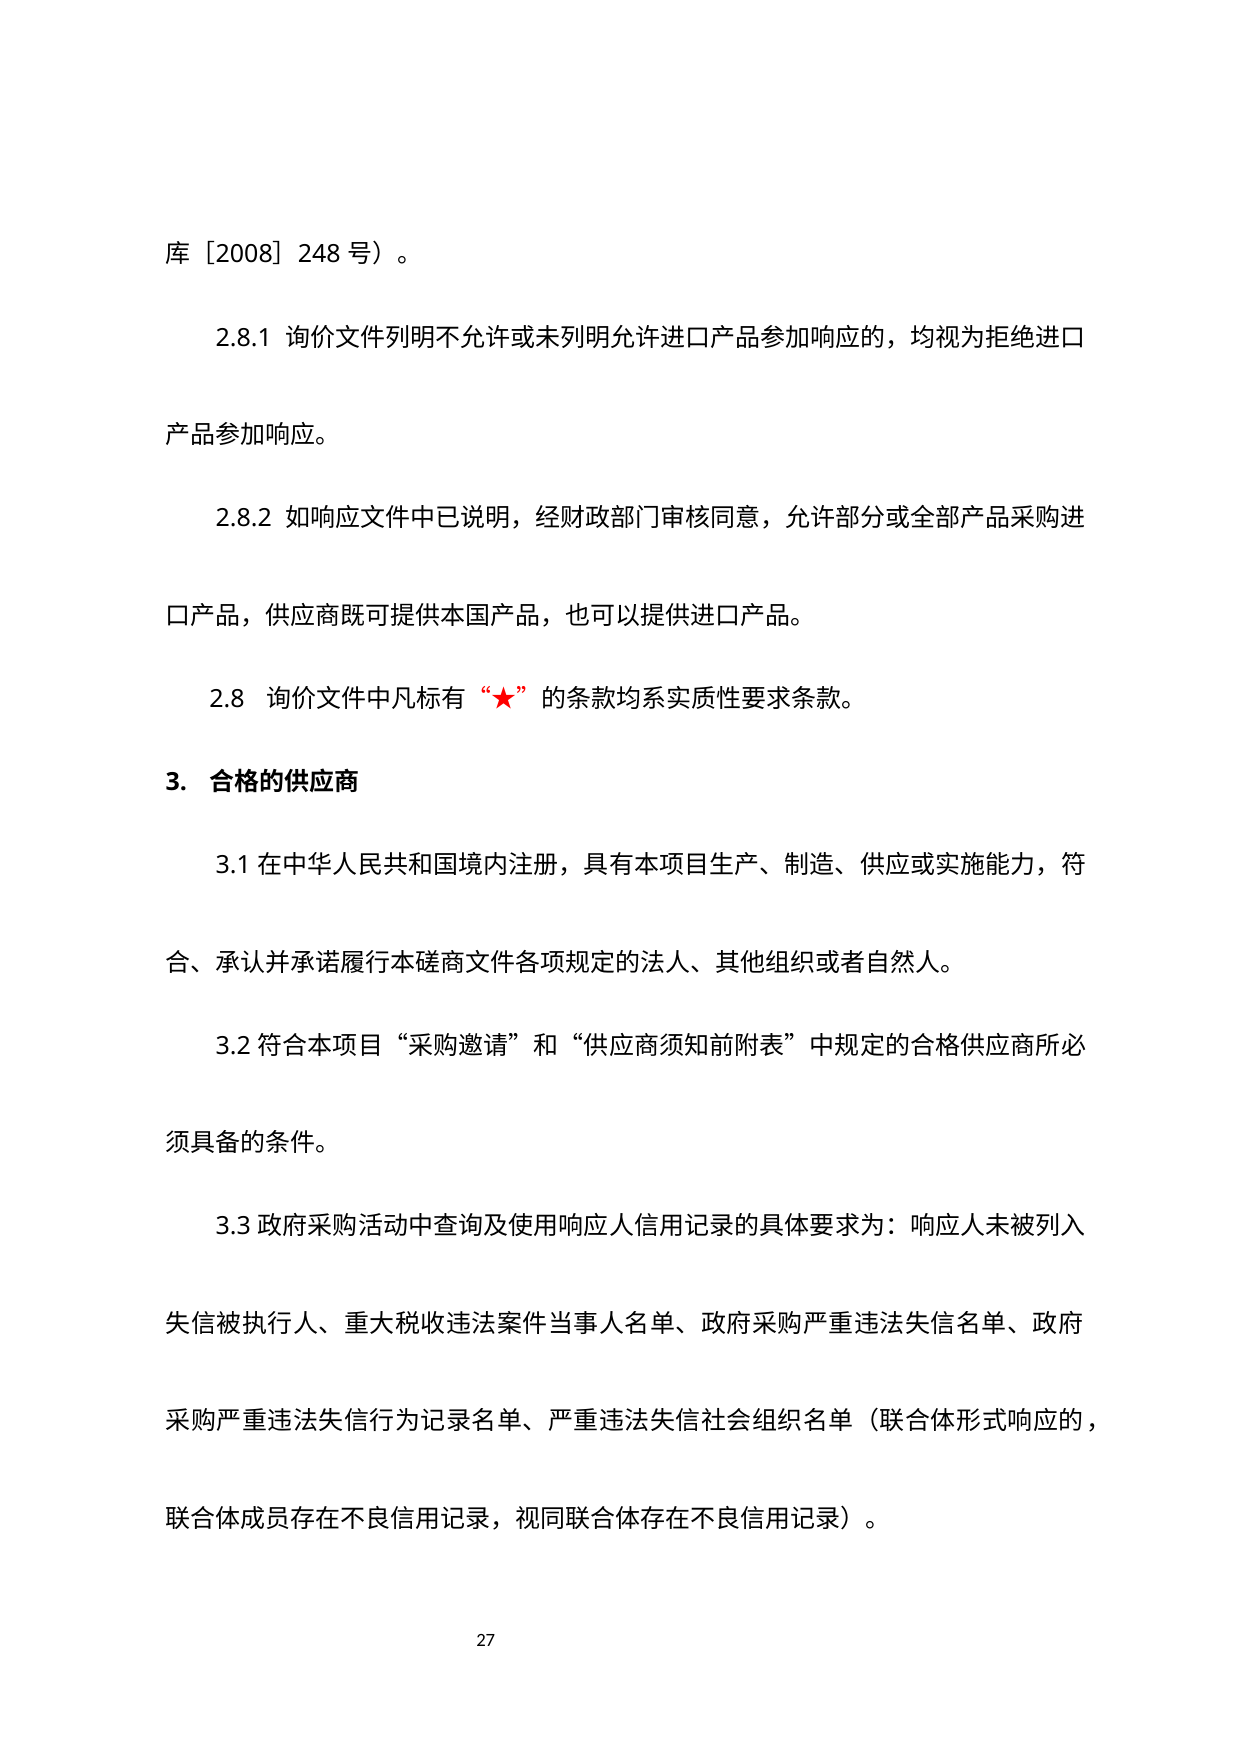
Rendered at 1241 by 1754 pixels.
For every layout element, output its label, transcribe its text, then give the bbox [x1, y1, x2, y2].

text 3.1 在中华人民共和国境内注册，具有本项目生产、制造、供应或实施能力，符合、承认并承诺履行本磋商文件各项规定的法人、其他组织或者自然人。 [165, 830, 1087, 993]
text 2.8.2 如响应文件中已说明，经财政部门审核同意，允许部分或全部产品采购进口产品，供应商既可提供本国产品，也可以提供进口产品。 [165, 483, 1087, 646]
text 2.8.1 询价文件列明不允许或未列明允许进口产品参加响应的，均视为拒绝进口产品参加响应。 [165, 303, 1087, 465]
text 3.2 符合本项目“采购邀请”和“供应商须知前附表”中规定的合格供应商所必须具备的条件。 [165, 1011, 1087, 1173]
text 3.3 政府采购活动中查询及使用响应人信用记录的具体要求为：响应人未被列入失信被执行人、重大税收违法案件当事人名单、政府采购严重违法失信名单、政府采购严重违法失信行为记录名单、严重违法失信社会组织名单（联合体形式响应的，联合体成员存在不良信用记录，视同联合体存在不良信用记录）。 [165, 1191, 1087, 1549]
list 合格的供应商 [165, 747, 1087, 812]
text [165, 219, 1087, 284]
list 询价文件中凡标有“★”的条款均系实质性要求条款。 [209, 664, 1087, 729]
